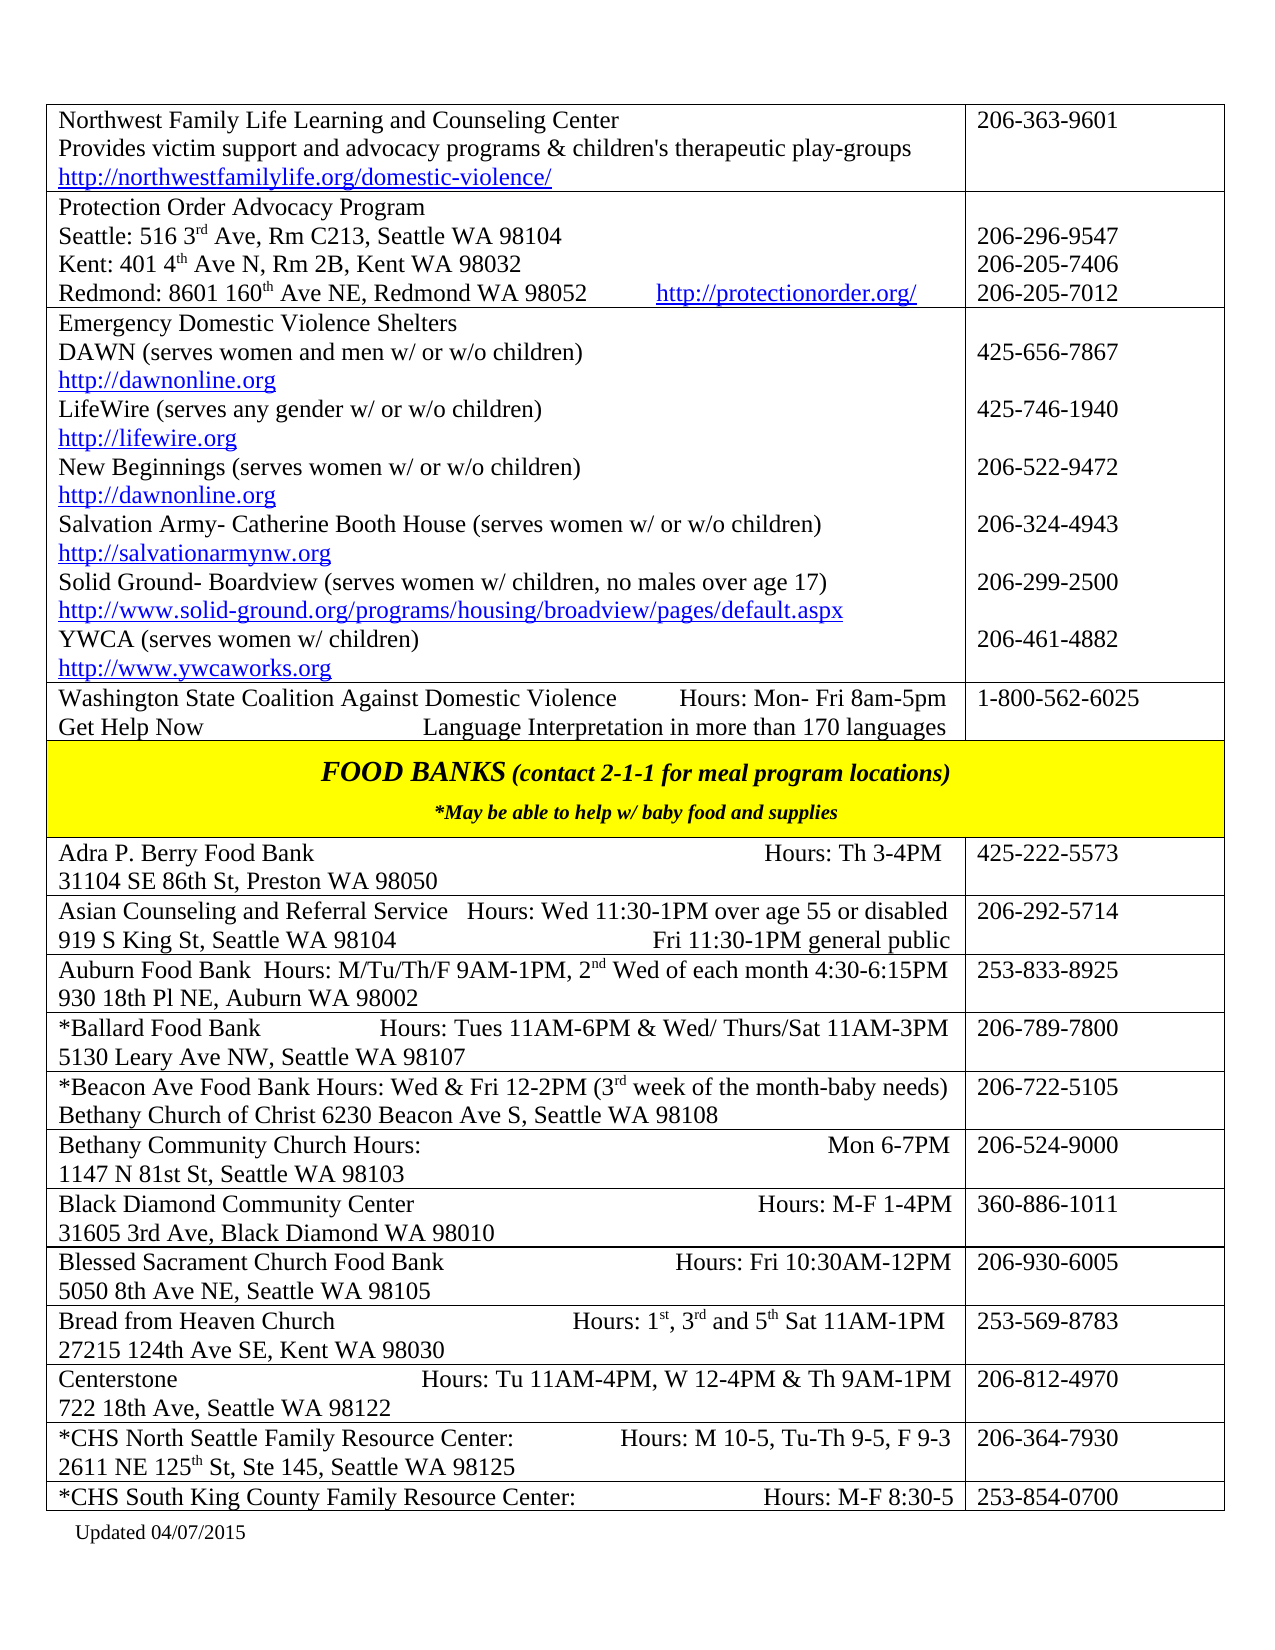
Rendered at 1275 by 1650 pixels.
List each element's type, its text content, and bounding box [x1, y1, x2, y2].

table_cell 206-296-9547 206-205-7406 206-205-7012 [966, 192, 1224, 307]
table_cell 206-789-7800 [966, 1013, 1224, 1071]
table_cell *CHS North Seattle Family Resource Center: Hours: M 10-5, Tu-Th 9-5, F 9-3 2611 NE 125th St, Ste 145, Seattle WA 98125 [47, 1423, 965, 1481]
table_cell Adra P. Berry Food Bank Hours: Th 3-4PM 31104 SE 86th St, Preston WA 98050 [47, 838, 965, 895]
table_cell Northwest Family Life Learning and Counseling Center Provides victim support and advocacy programs & children's therapeutic play-groups http://northwestfamilylife.org/domestic-violence/ [47, 105, 965, 191]
table_cell 206-722-5105 [966, 1072, 1224, 1129]
table_cell Washington State Coalition Against Domestic Violence Hours: Mon- Fri 8am-5pm Get Help Now Language Interpretation in more than 170 languages [47, 683, 965, 740]
table_cell 206-363-9601 [966, 105, 1224, 191]
table_cell Centerstone Hours: Tu 11AM-4PM, W 12-4PM & Th 9AM-1PM 722 18th Ave, Seattle WA 98122 [47, 1365, 965, 1422]
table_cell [47, 1482, 965, 1510]
table_cell *Ballard Food Bank Hours: Tues 11AM-6PM & Wed/ Thurs/Sat 11AM-3PM 5130 Leary Ave NW, Seattle WA 98107 [47, 1013, 965, 1071]
table_cell Protection Order Advocacy Program Seattle: 516 3rd Ave, Rm C213, Seattle WA 98104 Kent: 401 4th Ave N, Rm 2B, Kent WA 98032 Redmond: 8601 160th Ave NE, Redmond WA 98052 http://protectionorder.org/ [47, 192, 965, 307]
table_cell Emergency Domestic Violence Shelters DAWN (serves women and men w/ or w/o children) http:/ / dawnonline. org LifeWire (serves any gender w/ or w/o children) http:/ / lifewire. org New Beginnings (serves women w/ or w/o children) http:/ / dawnonline. org Salvation Army- Catherine Booth House (serves women w/ or w/o children) http:/ / salvationarmynw. org Solid Ground- Boardview (serves women w/ children, no males over age 17) http:/ / www. solid-ground. org/ programs/ housing/ broadview/ pages/ default. aspx YWCA (serves women w/ children) http://www.ywcaworks.org [47, 308, 965, 682]
table_cell Bread from Heaven Church Hours: 1st, 3rd and 5th Sat 11AM-1PM 27215 124th Ave SE, Kent WA 98030 [47, 1306, 965, 1363]
table_cell Bethany Community Church Hours: Mon 6-7PM 1147 N 81st St, Seattle WA 98103 [47, 1130, 965, 1188]
table_cell *Beacon Ave Food Bank Hours: Wed & Fri 12-2PM (3rd week of the month-baby needs) Bethany Church of Christ 6230 Beacon Ave S, Seattle WA 98108 [47, 1072, 965, 1129]
table_cell 1-800-562-6025 [966, 683, 1224, 740]
table_cell 206-524-9000 [966, 1130, 1224, 1188]
table_cell 253-569-8783 [966, 1306, 1224, 1363]
table_cell FOOD BANKS (contact 2-1-1 for meal program locations) *May be able to help w/ baby food and supplies [47, 741, 1224, 837]
table_cell Asian Counseling and Referral Service Hours: Wed 11:30-1PM over age 55 or disabled 919 S King St, Seattle WA 98104 Fri 11:30-1PM general public [47, 896, 965, 954]
table_cell 253-854-0700 [966, 1482, 1224, 1510]
table_cell Black Diamond Community Center Hours: M-F 1-4PM 31605 3rd Ave, Black Diamond WA 98010 [47, 1189, 965, 1246]
table_cell 360-886-1011 [966, 1189, 1224, 1246]
table_cell 206-812-4970 [966, 1365, 1224, 1422]
table_cell Blessed Sacrament Church Food Bank Hours: Fri 10:30AM-12PM 5050 8th Ave NE, Seattle WA 98105 [47, 1248, 965, 1305]
table_cell 206-930-6005 [966, 1248, 1224, 1305]
table_cell 425-222-5573 [966, 838, 1224, 895]
table_cell 253-833-8925 [966, 955, 1224, 1012]
table_cell 206-364-7930 [966, 1423, 1224, 1481]
table_cell 206-292-5714 [966, 896, 1224, 954]
table_cell Auburn Food Bank Hours: M/Tu/Th/F 9AM-1PM, 2nd Wed of each month 4:30-6:15PM 930 18th Pl NE, Auburn WA 98002 [47, 955, 965, 1012]
table_cell 425-656-7867 425-746-1940 206-522-9472 206-324-4943 206-299-2500 206-461-4882 [966, 308, 1224, 682]
